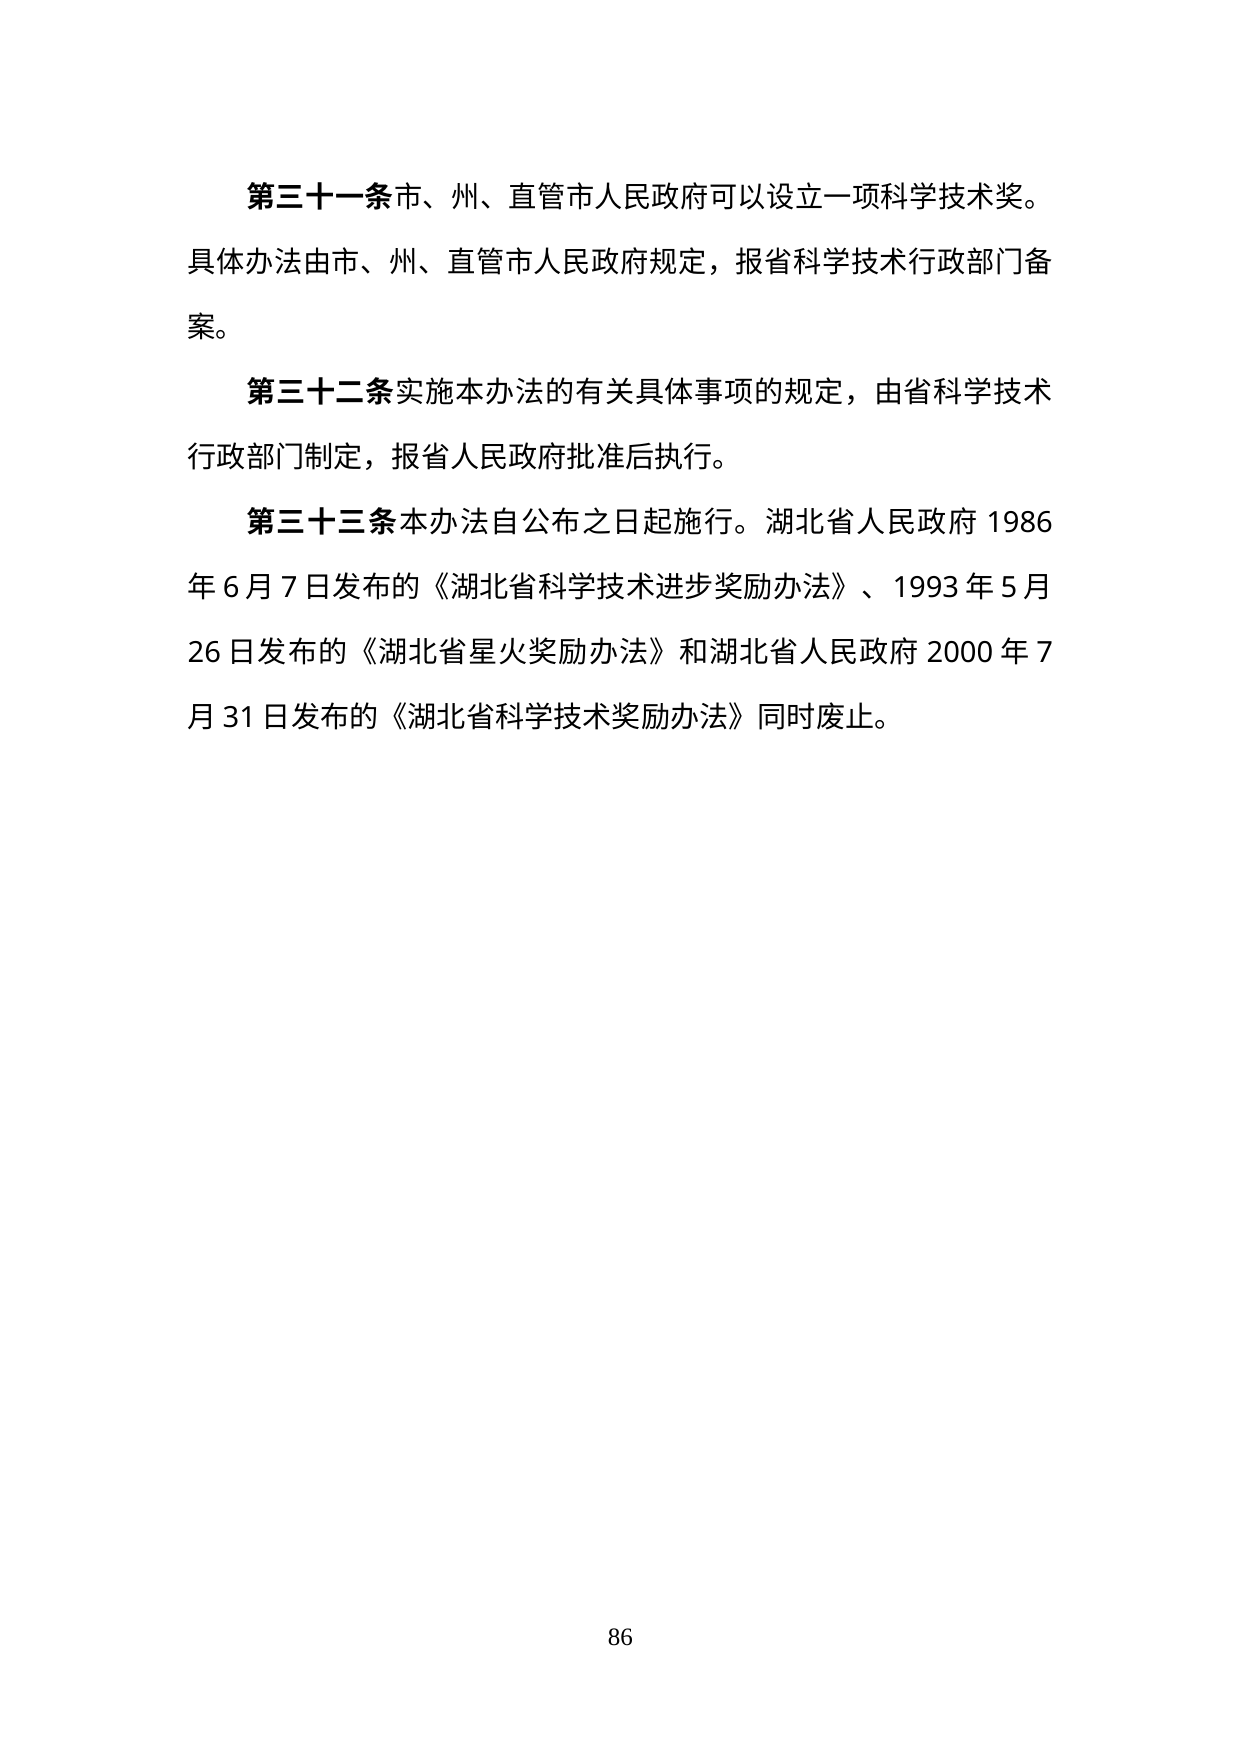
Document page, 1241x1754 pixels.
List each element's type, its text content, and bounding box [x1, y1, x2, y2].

text 第三十二条实施本办法的有关具体事项的规定，由省科学技术行政部门制定，报省人民政府批准后执行。 [187, 357, 1053, 487]
text 第三十一条市、州、直管市人民政府可以设立一项科学技术奖。具体办法由市、州、直管市人民政府规定，报省科学技术行政部门备案。 [187, 162, 1053, 357]
text 第三十三条本办法自公布之日起施行。湖北省人民政府1986年6月7日发布的《湖北省科学技术进步奖励办法》、1993年5月26日发布的《湖北省星火奖励办法》和湖北省人民政府2000年7月31日发布的《湖北省科学技术奖励办法》同时废止。 [187, 487, 1053, 747]
